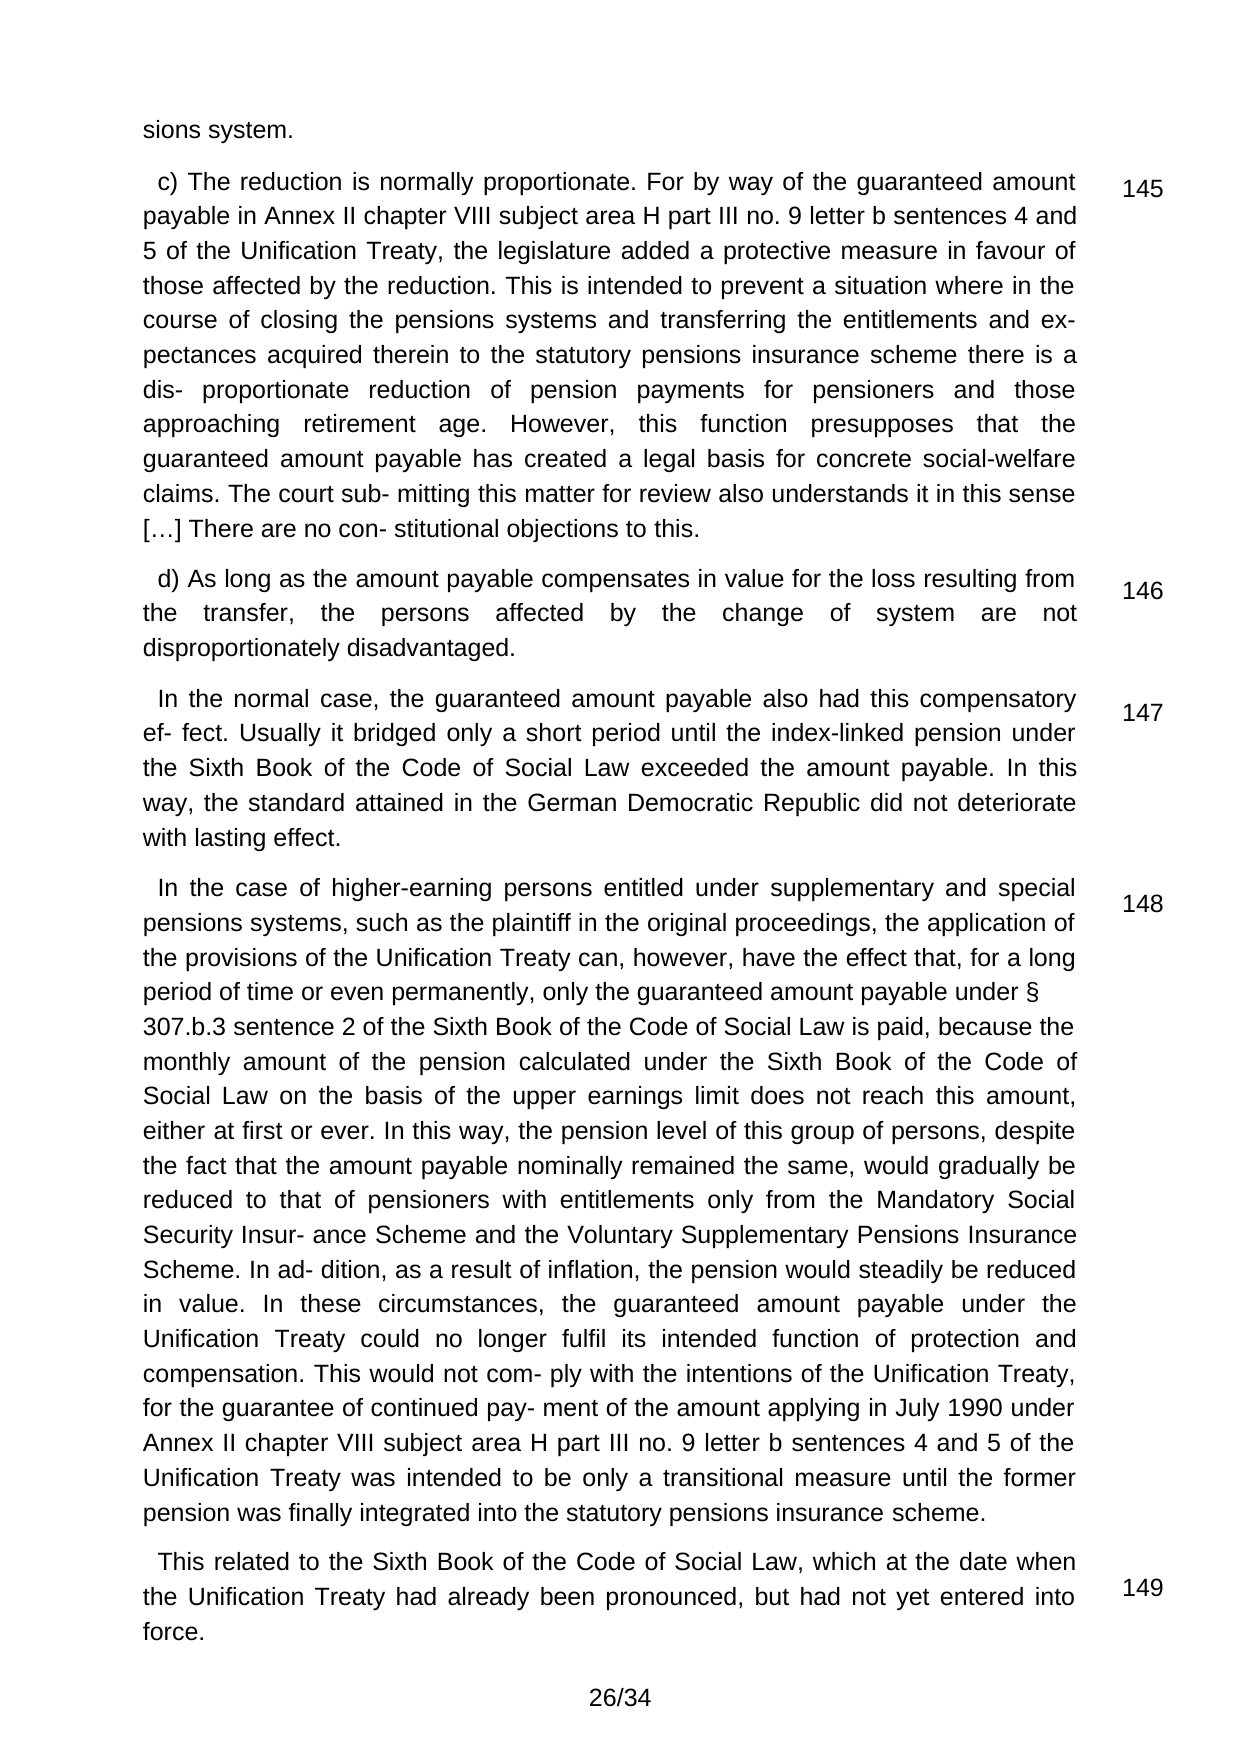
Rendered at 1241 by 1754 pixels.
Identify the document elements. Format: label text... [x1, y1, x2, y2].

text 149 [1122, 1573, 1176, 1601]
text In the case of higher-earning persons entitled under supplementary and special pensions systems, such as the plaintiff in the original proceedings, the application of the provisions of the Unification Treaty can, however, have the effect that, for a long period of time or even permanently, only the guaranteed amount payable under § [143, 873, 1077, 1006]
text This related to the Sixth Book of the Code of Social Law, which at the date when the Unification Treaty had already been pronounced, but had not yet entered into force. [143, 1547, 1077, 1645]
list As long as the amount payable compensates in value for the loss resulting from the transfer, the persons affected by the change of system are not disproportionately disadvantaged. [143, 564, 1077, 662]
text 146 [1122, 576, 1176, 605]
text In the normal case, the guaranteed amount payable also had this compensatory ef- fect. Usually it bridged only a short period until the index-linked pension under the Sixth Book of the Code of Social Law exceeded the amount payable. In this way, the standard attained in the German Democratic Republic did not deteriorate with lasting effect. [143, 684, 1077, 851]
text 145 [1122, 174, 1176, 203]
list The reduction is normally proportionate. For by way of the guaranteed amount payable in Annex II chapter VIII subject area H part III no. 9 letter b sentences 4 and 5 of the Unification Treaty, the legislature added a protective measure in favour of those affected by the reduction. This is intended to prevent a situation where in the course of closing the pensions systems and transferring the entitlements and ex- pectances acquired therein to the statutory pensions insurance scheme there is a dis- proportionate reduction of pension payments for pensioners and those approaching retirement age. However, this function presupposes that the guaranteed amount payable has created a legal basis for concrete social-welfare claims. The court sub- mitting this matter for review also understands it in this sense […] There are no con- stitutional objections to this. [143, 167, 1077, 542]
text 147 [1122, 698, 1176, 726]
text sions system. [143, 115, 1081, 144]
text 148 [1122, 889, 1176, 918]
text 307.b.3 sentence 2 of the Sixth Book of the Code of Social Law is paid, because the monthly amount of the pension calculated under the Sixth Book of the Code of Social Law on the basis of the upper earnings limit does not reach this amount, either at first or ever. In this way, the pension level of this group of persons, despite the fact that the amount payable nominally remained the same, would gradually be reduced to that of pensioners with entitlements only from the Mandatory Social Security Insur- ance Scheme and the Voluntary Supplementary Pensions Insurance Scheme. In ad- dition, as a result of inflation, the pension would steadily be reduced in value. In these circumstances, the guaranteed amount payable under the Unification Treaty could no longer fulfil its intended function of protection and compensation. This would not com- ply with the intentions of the Unification Treaty, for the guarantee of continued pay- ment of the amount applying in July 1990 under Annex II chapter VIII subject area H part III no. 9 letter b sentences 4 and 5 of the Unification Treaty was intended to be only a transitional measure until the former pension was finally integrated into the statutory pensions insurance scheme. [143, 1012, 1077, 1526]
